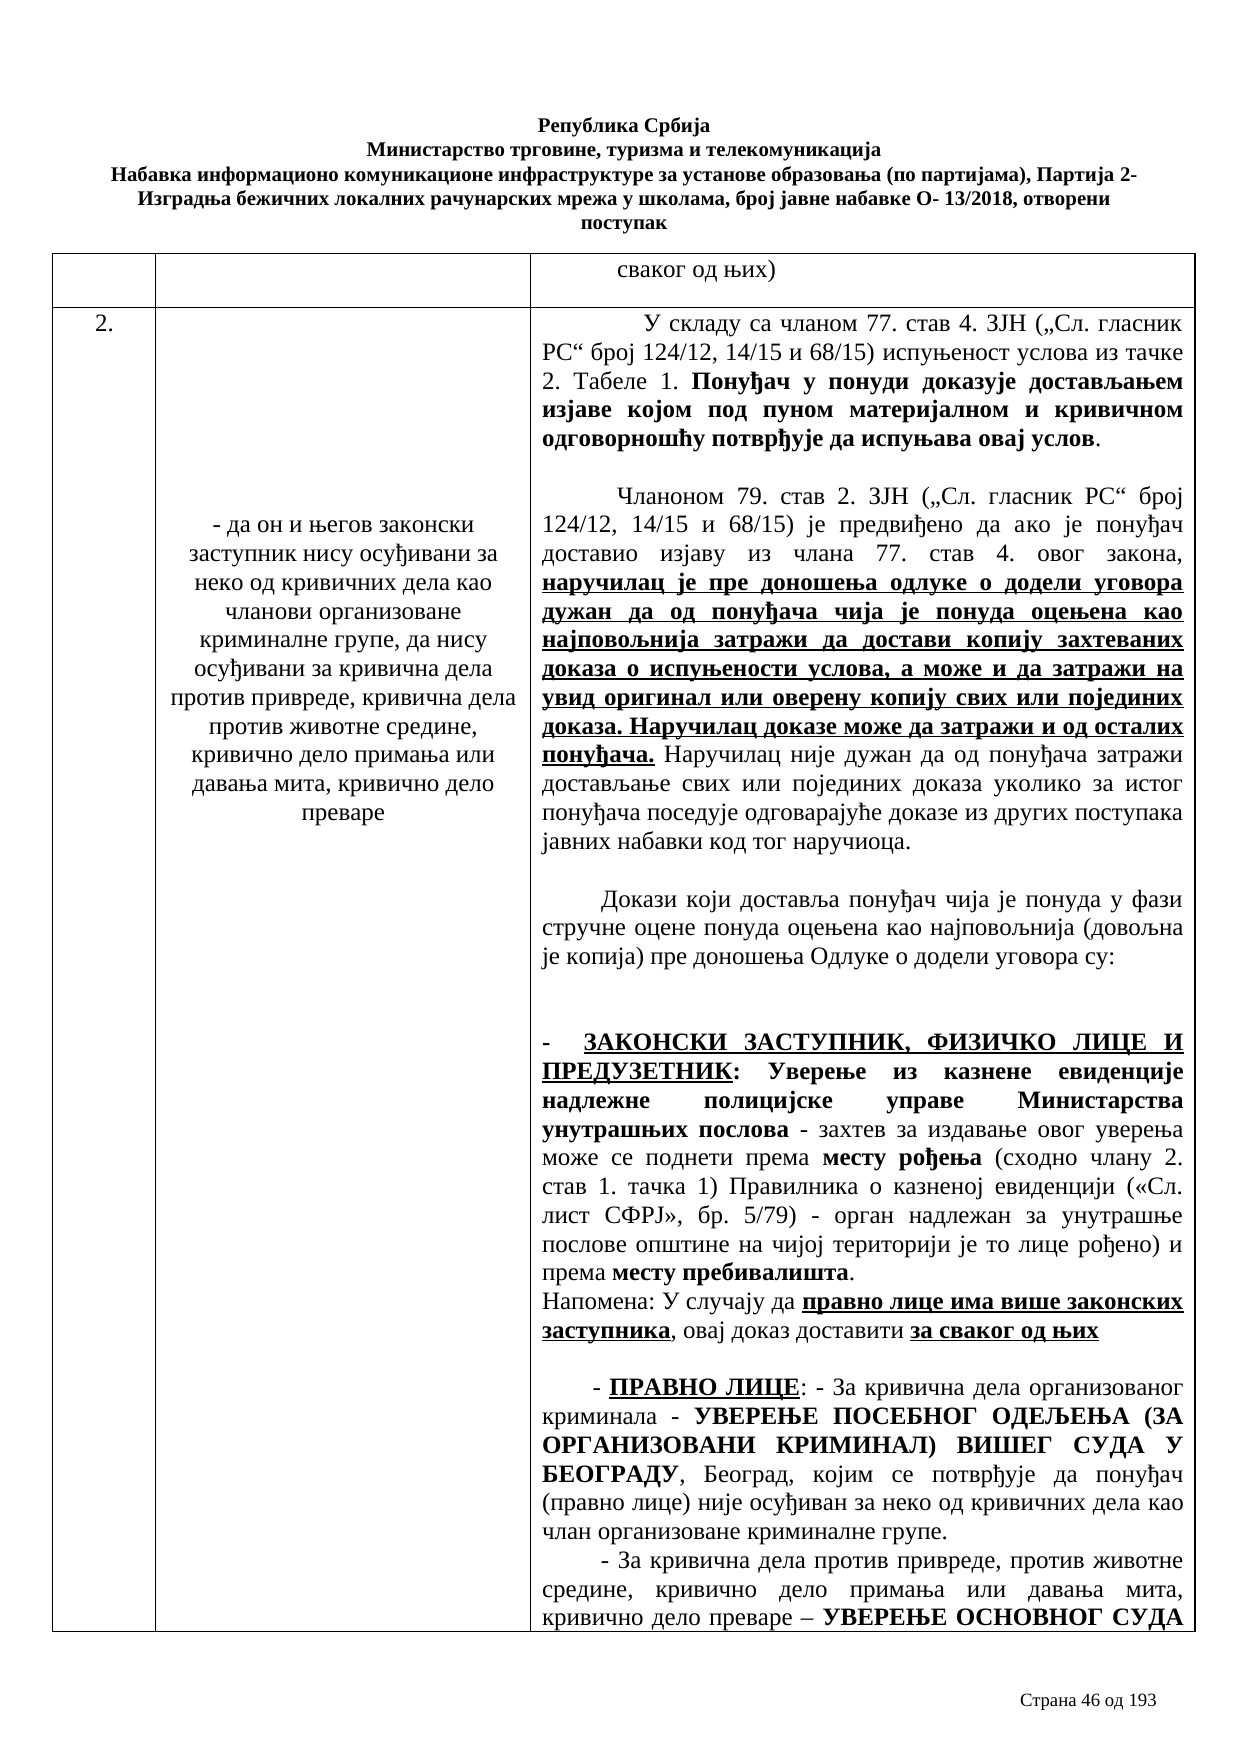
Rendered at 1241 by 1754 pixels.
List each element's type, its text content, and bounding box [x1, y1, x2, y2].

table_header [156, 254, 530, 307]
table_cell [531, 308, 1194, 1631]
table_header 1. [53, 254, 155, 307]
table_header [531, 254, 1194, 307]
table_cell 2. [53, 308, 155, 1631]
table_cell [156, 308, 530, 1631]
